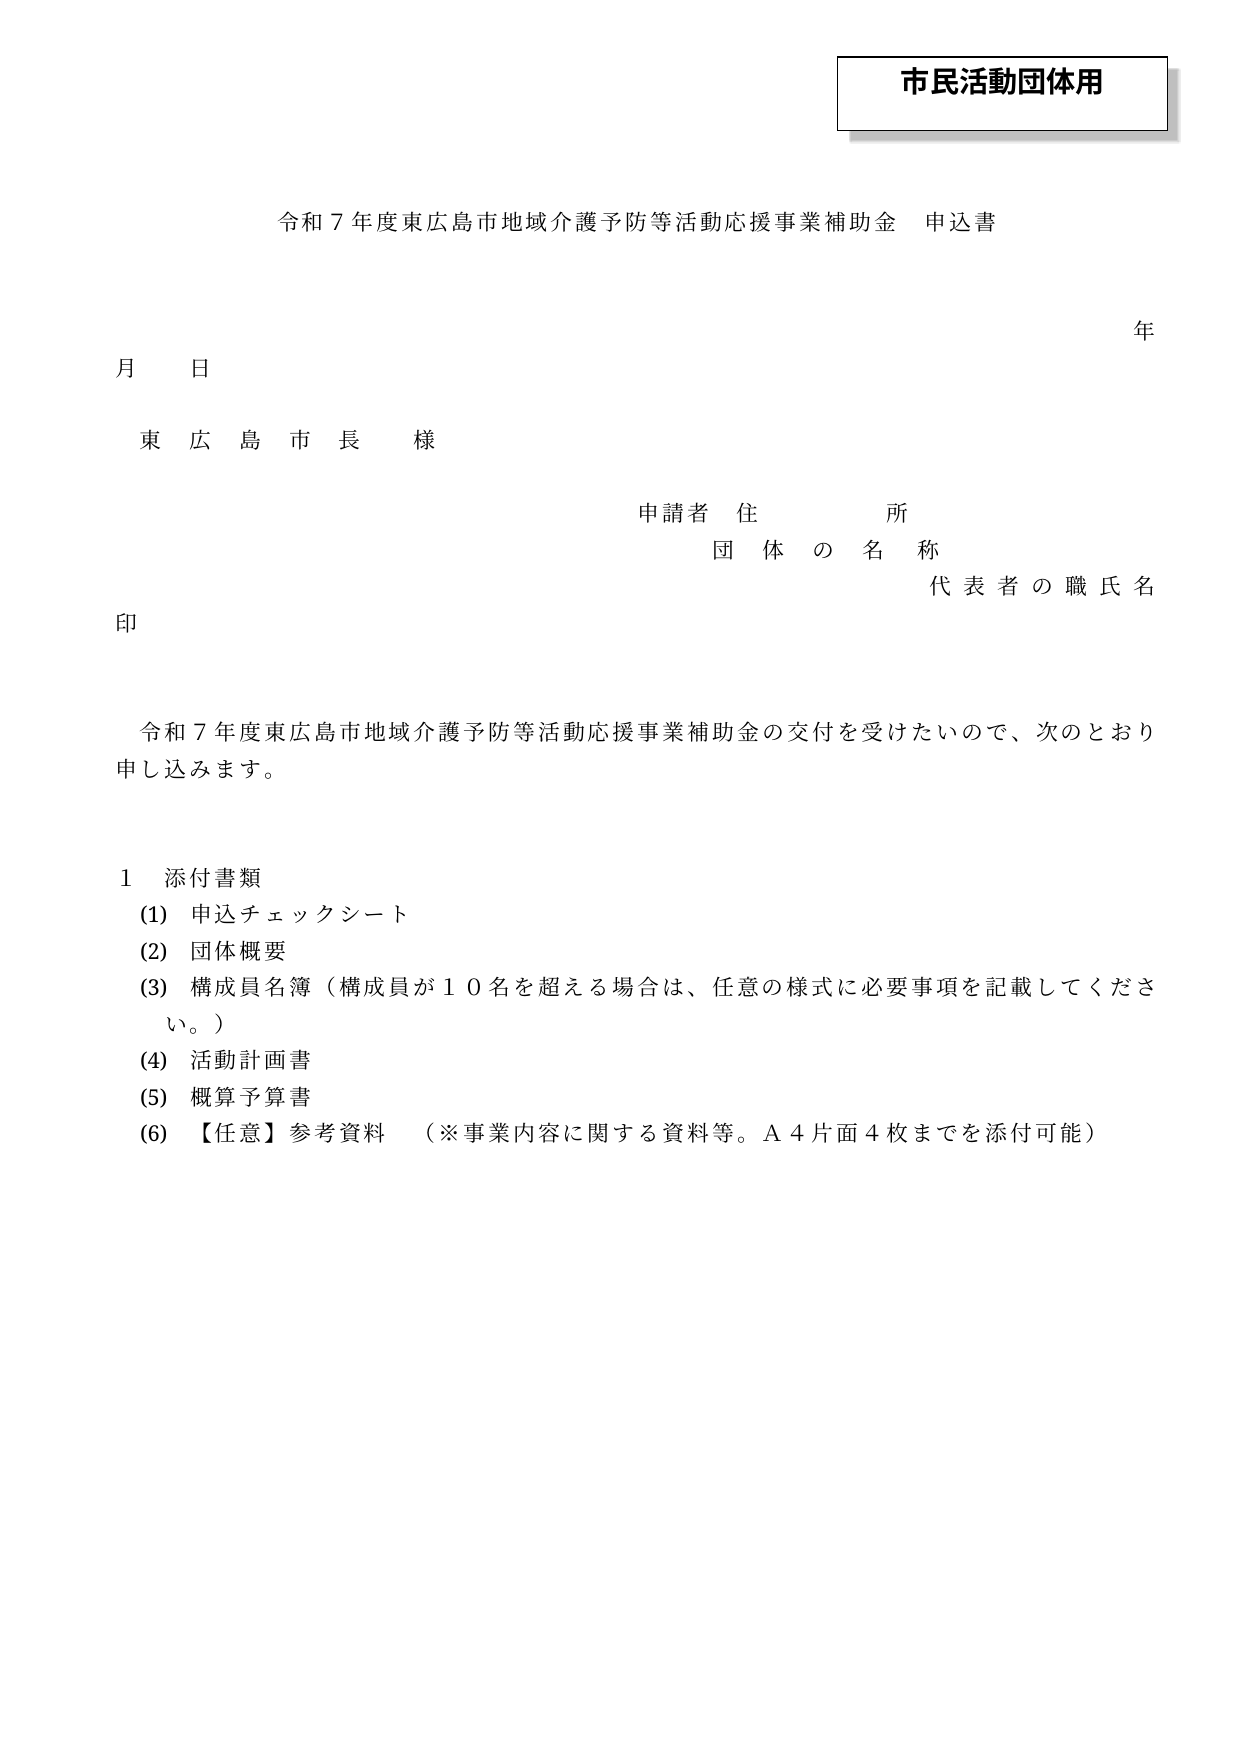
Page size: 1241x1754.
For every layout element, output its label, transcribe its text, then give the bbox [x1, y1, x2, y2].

text (6) 【任意】参考資料 （※事業内容に関する資料等。Ａ４片面４枚までを添付可能） [115, 1114, 1161, 1150]
text １ 添付書類 [115, 859, 1161, 895]
text (4) 活動計画書 [115, 1041, 1161, 1077]
text 団体の名称 [115, 531, 1161, 567]
text (5) 概算予算書 [115, 1077, 1161, 1114]
text 代表者の職氏名 印 [115, 567, 1161, 640]
text (1) 申込チェックシート [115, 895, 1161, 932]
text (3) 構成員名簿（構成員が１０名を超える場合は、任意の様式に必要事項を記載してください。） [137, 968, 1161, 1041]
text 申請者 住 所 [115, 494, 1161, 531]
text 令和７年度東広島市地域介護予防等活動応援事業補助金 申込書 [115, 202, 1161, 239]
text 年 月 日 [115, 312, 1161, 385]
text (2) 団体概要 [115, 932, 1161, 968]
text 令和７年度東広島市地域介護予防等活動応援事業補助金の交付を受けたいので、次のとおり申し込みます。 [115, 713, 1161, 786]
text 東 広 島 市 長 様 [115, 421, 1161, 458]
